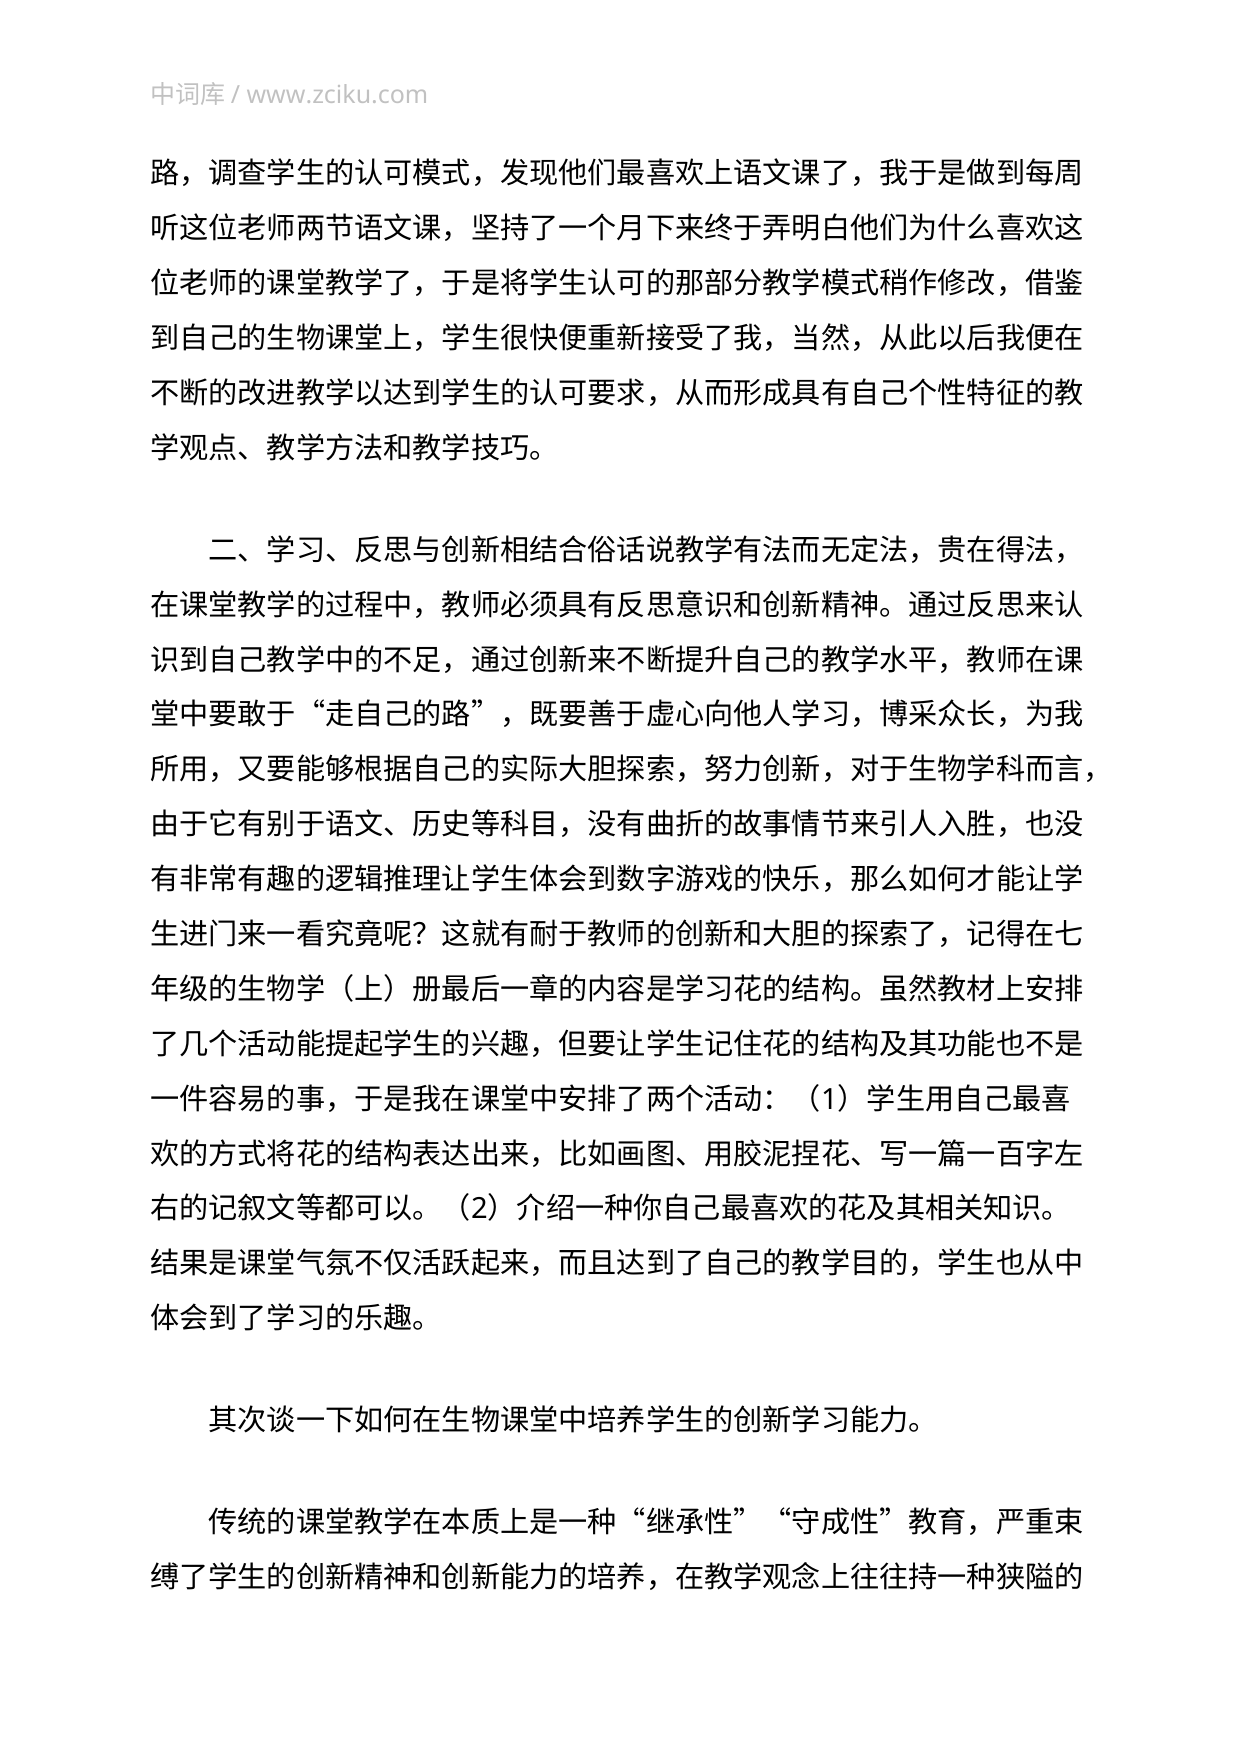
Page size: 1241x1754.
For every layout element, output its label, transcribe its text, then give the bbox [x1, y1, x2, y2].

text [150, 150, 1090, 467]
text 二、学习、反思与创新相结合俗话说教学有法而无定法，贵在得法，在课堂教学的过程中，教师必须具有反思意识和创新精神。通过反思来认识到自己教学中的不足，通过创新来不断提升自己的教学水平，教师在课堂中要敢于“走自己的路”，既要善于虚心向他人学习，博采众长，为我所用，又要能够根据自己的实际大胆探索，努力创新，对于生物学科而言，由于它有别于语文、历史等科目，没有曲折的故事情节来引人入胜，也没有非常有趣的逻辑推理让学生体会到数字游戏的快乐，那么如何才能让学生进门来一看究竟呢？这就有耐于教师的创新和大胆的探索了，记得在七年级的生物学（上）册最后一章的内容是学习花的结构。虽然教材上安排了几个活动能提起学生的兴趣，但要让学生记住花的结构及其功能也不是一件容易的事，于是我在课堂中安排了两个活动：（1）学生用自己最喜欢的方式将花的结构表达出来，比如画图、用胶泥捏花、写一篇一百字左右的记叙文等都可以。（2）介绍一种你自己最喜欢的花及其相关知识。结果是课堂气氛不仅活跃起来，而且达到了自己的教学目的，学生也从中体会到了学习的乐趣。 [150, 526, 1090, 1337]
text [150, 1498, 1090, 1596]
text 其次谈一下如何在生物课堂中培养学生的创新学习能力。 [150, 1397, 1090, 1439]
